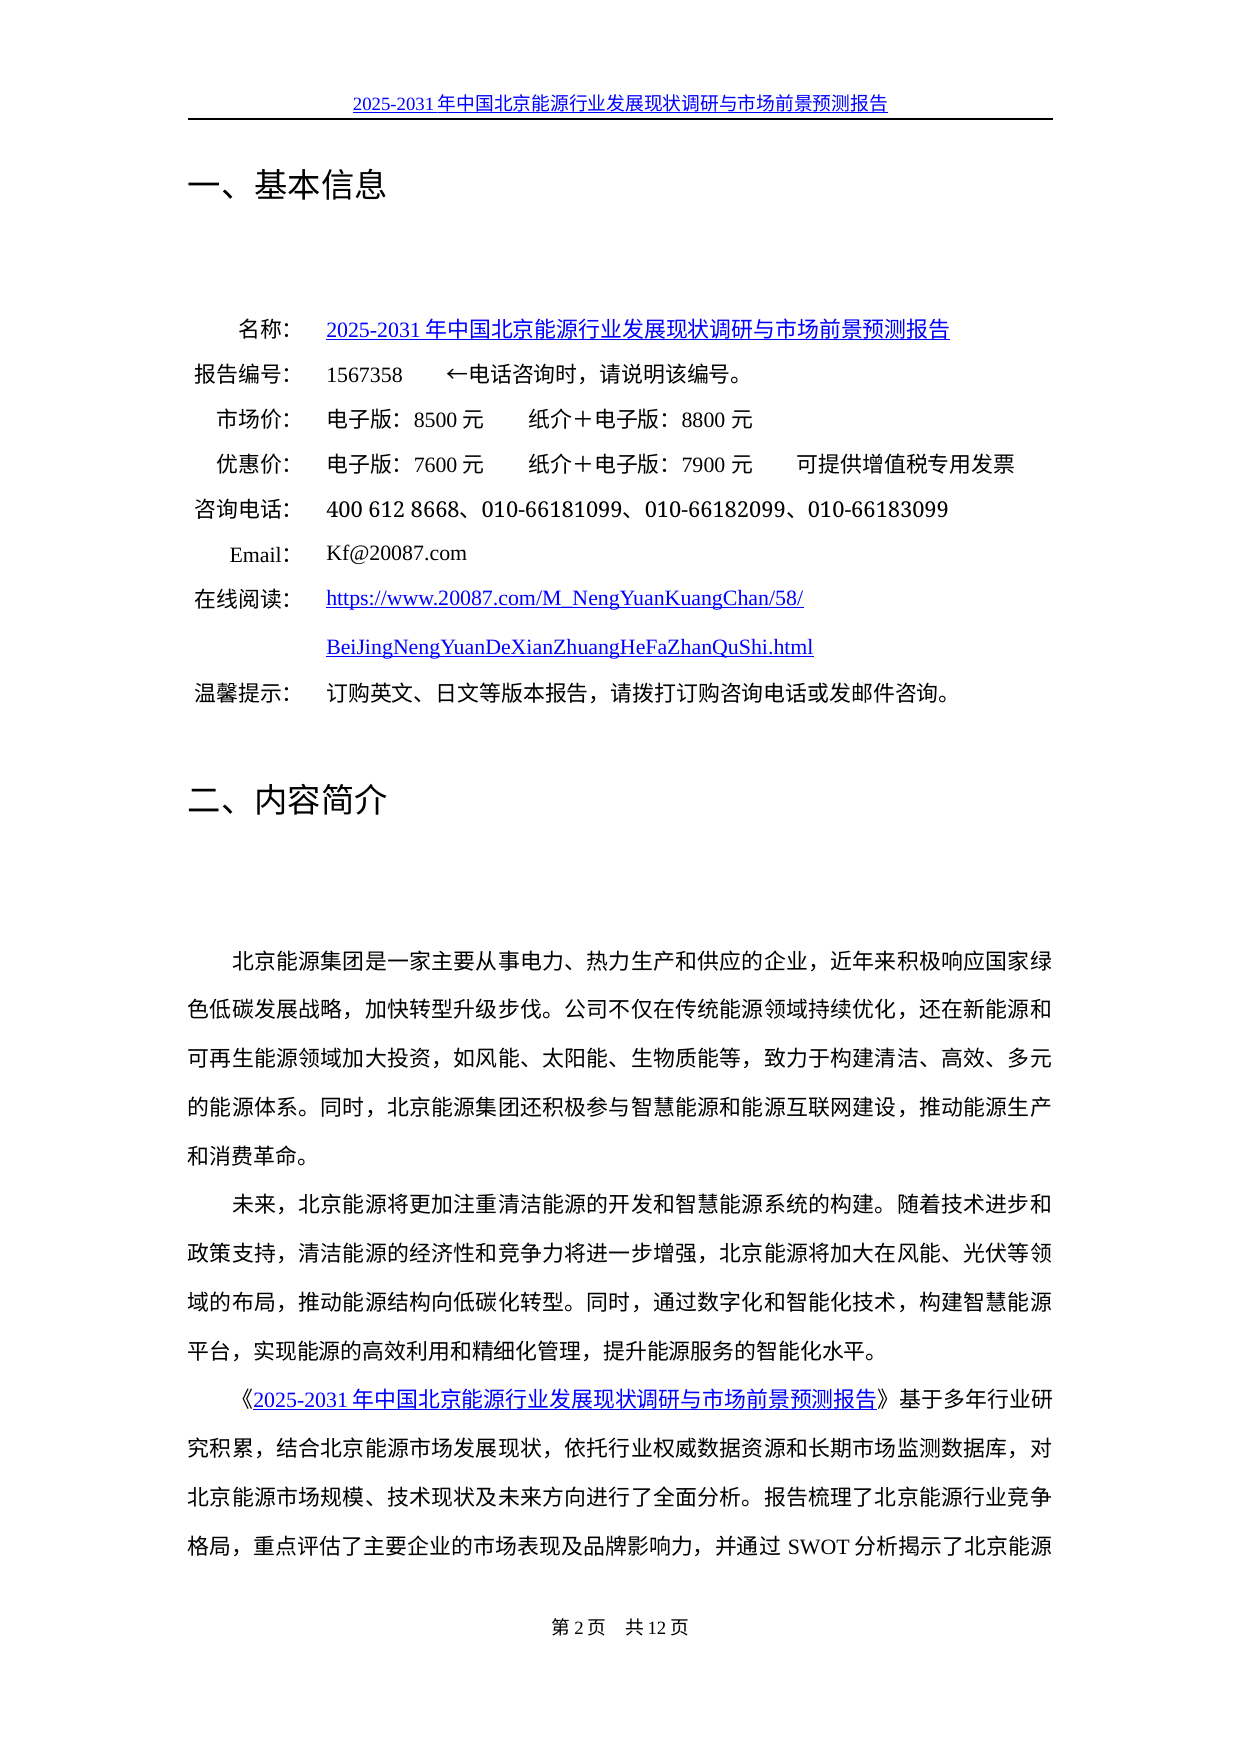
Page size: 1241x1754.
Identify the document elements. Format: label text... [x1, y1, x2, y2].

table_cell 400 612 8668、010-66181099、010-66182099、010-66183099 [315, 492, 1073, 537]
table_header 2025-2031年中国北京能源行业发展现状调研与市场前景预测报告 [315, 312, 1073, 357]
table_cell 温馨提示： [167, 675, 315, 720]
table_cell 1567358 ←电话咨询时，请说明该编号。 [315, 357, 1073, 402]
table_cell 市场价： [167, 402, 315, 447]
table_cell 咨询电话： [167, 492, 315, 537]
table_cell 电子版：7600 元 纸介＋电子版：7900 元 可提供增值税专用发票 [315, 447, 1073, 492]
table_cell Kf@20087.com [315, 537, 1073, 582]
title 二、内容简介 [187, 766, 1053, 831]
table_cell 在线阅读： [167, 582, 315, 675]
table_header 名称： [167, 312, 315, 357]
title 一、基本信息 [187, 150, 1053, 215]
table_cell 电子版：8500 元 纸介＋电子版：8800 元 [315, 402, 1073, 447]
table_cell 报告编号： [167, 357, 315, 402]
table_cell 订购英文、日文等版本报告，请拨打订购咨询电话或发邮件咨询。 [315, 675, 1073, 720]
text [187, 943, 1053, 1561]
table_cell Email： [167, 537, 315, 582]
table_cell [315, 582, 1073, 675]
table_cell 优惠价： [167, 447, 315, 492]
